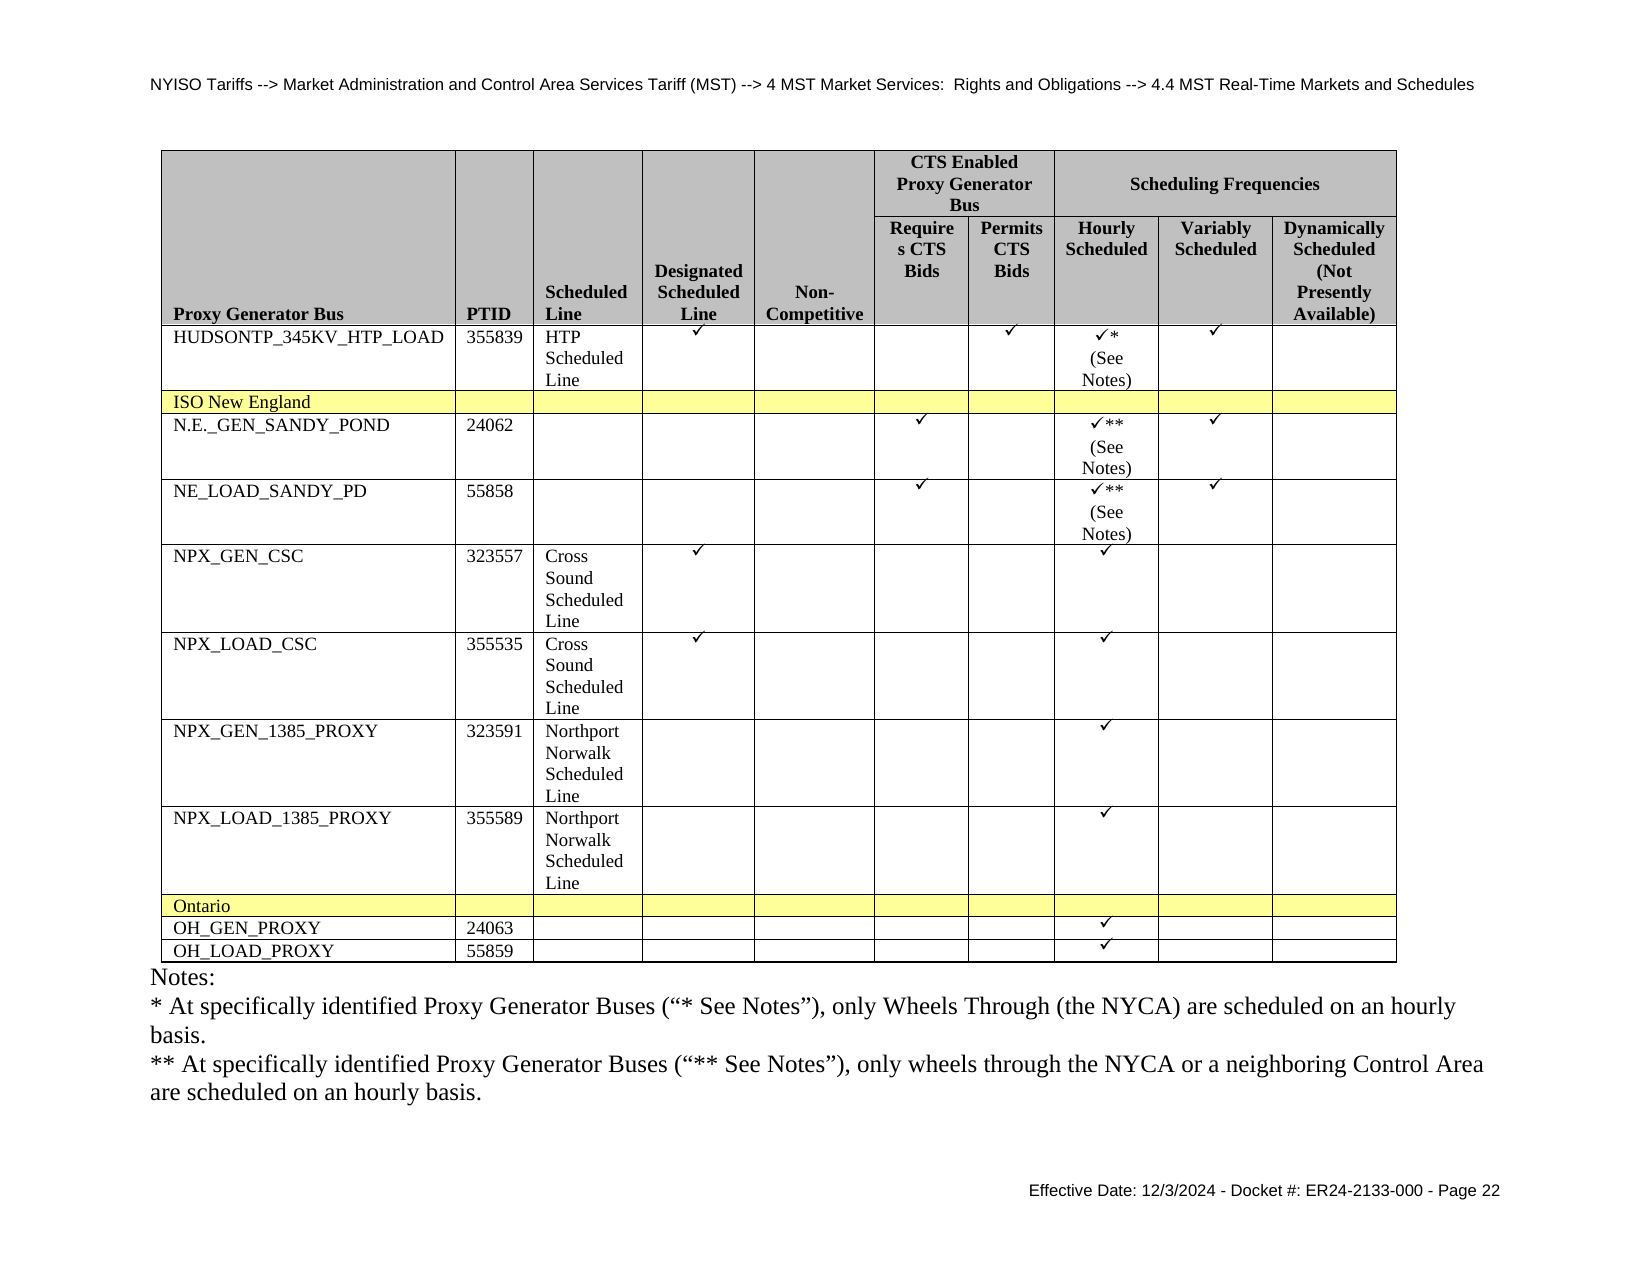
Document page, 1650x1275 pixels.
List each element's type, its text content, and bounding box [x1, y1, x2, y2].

table_header Designated Scheduled Line [643, 151, 754, 324]
table_cell [1159, 480, 1272, 544]
table_cell [1273, 545, 1396, 632]
table_cell [1055, 633, 1158, 719]
table_cell Hourly Scheduled [1055, 217, 1158, 324]
table_cell 323557 [456, 545, 533, 632]
table_cell [1273, 633, 1396, 719]
table_cell [456, 895, 533, 916]
table_cell [755, 545, 874, 632]
table_cell ** (See Notes) [1055, 480, 1158, 544]
table_cell [875, 326, 968, 390]
table_cell [1273, 391, 1396, 413]
table_cell [1055, 917, 1158, 939]
table_cell [875, 895, 968, 916]
table_cell OH_LOAD_PROXY [162, 940, 455, 961]
table_cell [643, 633, 754, 719]
table_cell [969, 391, 1054, 413]
table_cell [1159, 391, 1272, 413]
table_cell [1159, 940, 1272, 961]
table_cell [755, 414, 874, 479]
table_cell HTP Scheduled Line [534, 326, 642, 390]
table_cell [969, 414, 1054, 479]
table_cell Variably Scheduled [1159, 217, 1272, 324]
table_cell [1273, 807, 1396, 893]
table_cell Requires CTS Bids [875, 217, 968, 324]
table_cell [643, 545, 754, 632]
table_cell [875, 545, 968, 632]
table_cell [534, 480, 642, 544]
table_cell [875, 807, 968, 893]
text * At specifically identified Proxy Generator Buses (“* See Notes”), only Wheels Through (the NYCA) are scheduled on an hourly basis. [150, 991, 1500, 1049]
table_cell 323591 [456, 720, 533, 806]
table_cell [534, 940, 642, 961]
table_cell [969, 326, 1054, 390]
table_cell 355589 [456, 807, 533, 893]
table_cell Permits CTS Bids [969, 217, 1054, 324]
table_cell NPX_GEN_1385_PROXY [162, 720, 455, 806]
table_cell [643, 917, 754, 939]
table_cell * (See Notes) [1055, 326, 1158, 390]
table_cell [1055, 940, 1158, 961]
table_cell [1273, 414, 1396, 479]
table_cell [1159, 545, 1272, 632]
table_cell [1273, 917, 1396, 939]
table_cell [1273, 480, 1396, 544]
table_header Scheduling Frequencies [1055, 151, 1396, 216]
table_cell [534, 895, 642, 916]
table_cell [1273, 895, 1396, 916]
table_cell Northport Norwalk Scheduled Line [534, 720, 642, 806]
table_cell 55859 [456, 940, 533, 961]
table_cell [969, 895, 1054, 916]
table_cell [969, 545, 1054, 632]
table_cell [875, 940, 968, 961]
table_header Scheduled Line [534, 151, 642, 324]
table_cell [643, 807, 754, 893]
table_header Proxy Generator Bus [162, 151, 455, 324]
table_cell [875, 917, 968, 939]
table_cell [456, 391, 533, 413]
table_cell [875, 391, 968, 413]
table_cell Cross Sound Scheduled Line [534, 633, 642, 719]
table_cell [643, 720, 754, 806]
table_cell [875, 633, 968, 719]
table_cell [969, 480, 1054, 544]
table_cell [1159, 326, 1272, 390]
table_cell [875, 414, 968, 479]
table_cell [1055, 720, 1158, 806]
table_cell [1055, 807, 1158, 893]
table_cell 355839 [456, 326, 533, 390]
table_cell [875, 720, 968, 806]
table_cell [969, 807, 1054, 893]
table_cell [969, 720, 1054, 806]
table_header Non-Competitive [755, 151, 874, 324]
table_cell [755, 895, 874, 916]
table_cell Ontario [162, 895, 455, 916]
table_cell 24063 [456, 917, 533, 939]
text Notes: [150, 962, 1500, 991]
text ** At specifically identified Proxy Generator Buses (“** See Notes”), only wheels through the NYCA or a neighboring Control Area are scheduled on an hourly basis. [150, 1049, 1500, 1106]
table_cell 55858 [456, 480, 533, 544]
table_cell N.E._GEN_SANDY_POND [162, 414, 455, 479]
table_cell NPX_LOAD_1385_PROXY [162, 807, 455, 893]
table_cell [755, 391, 874, 413]
table_cell [1055, 391, 1158, 413]
table_cell [755, 807, 874, 893]
table_cell [969, 633, 1054, 719]
table_cell Cross Sound Scheduled Line [534, 545, 642, 632]
table_cell [534, 917, 642, 939]
table_cell [1159, 895, 1272, 916]
table_cell [534, 414, 642, 479]
table_cell [755, 633, 874, 719]
table_cell [643, 326, 754, 390]
table_cell OH_GEN_PROXY [162, 917, 455, 939]
table_cell Northport Norwalk Scheduled Line [534, 807, 642, 893]
table_cell [755, 326, 874, 390]
table_cell Dynamically Scheduled (Not Presently Available) [1273, 217, 1396, 324]
table_cell [643, 480, 754, 544]
table_cell [1159, 633, 1272, 719]
table_cell [755, 720, 874, 806]
table_cell [643, 940, 754, 961]
table_header PTID [456, 151, 533, 324]
table_cell ISO New England [162, 391, 455, 413]
table_cell 24062 [456, 414, 533, 479]
table_cell [1273, 720, 1396, 806]
table_cell [1159, 720, 1272, 806]
table_header CTS Enabled Proxy Generator Bus [875, 151, 1054, 216]
table_cell [875, 480, 968, 544]
table_cell [969, 917, 1054, 939]
table_cell [755, 917, 874, 939]
table_cell [643, 414, 754, 479]
table_cell [1055, 895, 1158, 916]
table_cell [1273, 940, 1396, 961]
table_cell NPX_GEN_CSC [162, 545, 455, 632]
table_cell [1055, 545, 1158, 632]
table_cell [643, 391, 754, 413]
table_cell [1159, 414, 1272, 479]
table_cell [1159, 807, 1272, 893]
table_cell [534, 391, 642, 413]
table_cell 355535 [456, 633, 533, 719]
table_cell NE_LOAD_SANDY_PD [162, 480, 455, 544]
table_cell HUDSONTP_345KV_HTP_LOAD [162, 326, 455, 390]
table_cell [643, 895, 754, 916]
table_cell ** (See Notes) [1055, 414, 1158, 479]
table_cell [969, 940, 1054, 961]
table_cell [755, 940, 874, 961]
table_cell [1159, 917, 1272, 939]
table_cell NPX_LOAD_CSC [162, 633, 455, 719]
table_cell [1273, 326, 1396, 390]
table_cell [755, 480, 874, 544]
